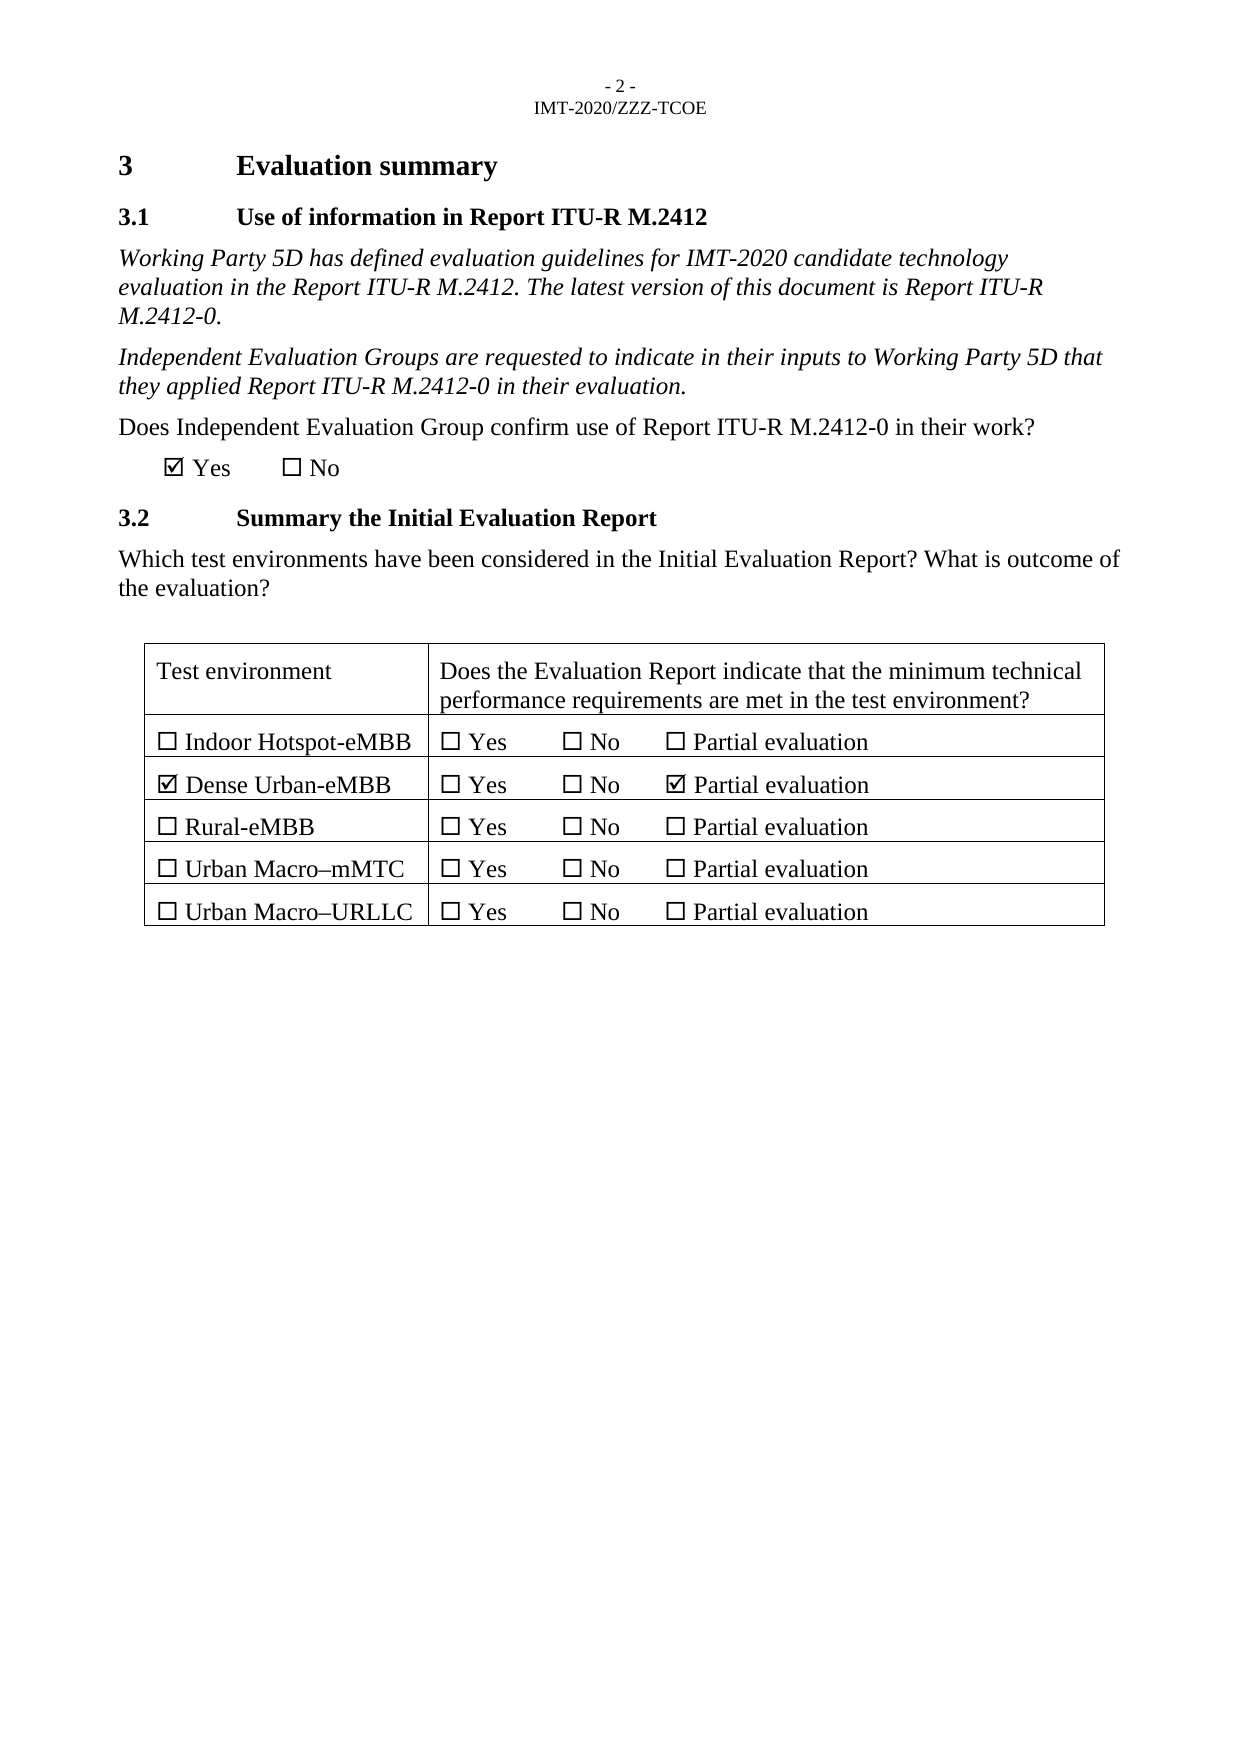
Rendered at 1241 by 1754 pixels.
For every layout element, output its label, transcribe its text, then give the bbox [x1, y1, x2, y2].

table_header Does the Evaluation Report indicate that the minimum technical performance requirements are met in the test environment? [429, 644, 1104, 714]
table_cell Indoor Hotspot-eMBB [145, 715, 428, 756]
table_cell Urban Macro–URLLC [145, 884, 428, 925]
text Does Independent Evaluation Group confirm use of Report ITU-R M.2412-0 in their work? [118, 412, 1122, 441]
text Independent Evaluation Groups are requested to indicate in their inputs to Working Party 5D that they applied Report ITU-R M.2412-0 in their evaluation. [118, 342, 1122, 399]
subtitle 3 Evaluation summary [118, 148, 1122, 181]
table_cell Urban Macro–mMTC [145, 842, 428, 883]
table_cell Dense Urban-eMBB [145, 757, 428, 798]
text Which test environments have been considered in the Initial Evaluation Report? What is outcome of the evaluation? [118, 544, 1122, 602]
table_cell Yes No Partial evaluation [429, 884, 1104, 925]
table_header Test environment [145, 644, 428, 714]
text Yes No [162, 453, 1122, 482]
table_cell Yes No Partial evaluation [429, 842, 1104, 883]
table_cell Rural-eMBB [145, 800, 428, 841]
subtitle 3.2 Summary the Initial Evaluation Report [118, 503, 1122, 532]
text Working Party 5D has defined evaluation guidelines for IMT-2020 candidate technology evaluation in the Report ITU-R M.2412. The latest version of this document is Report ITU-R M.2412-0. [118, 243, 1122, 329]
table_cell Yes No Partial evaluation [429, 800, 1104, 841]
subtitle 3.1 Use of information in Report ITU-R M.2412 [118, 202, 1122, 231]
table_cell Yes No Partial evaluation [429, 715, 1104, 756]
table_cell Yes No Partial evaluation [429, 757, 1104, 798]
